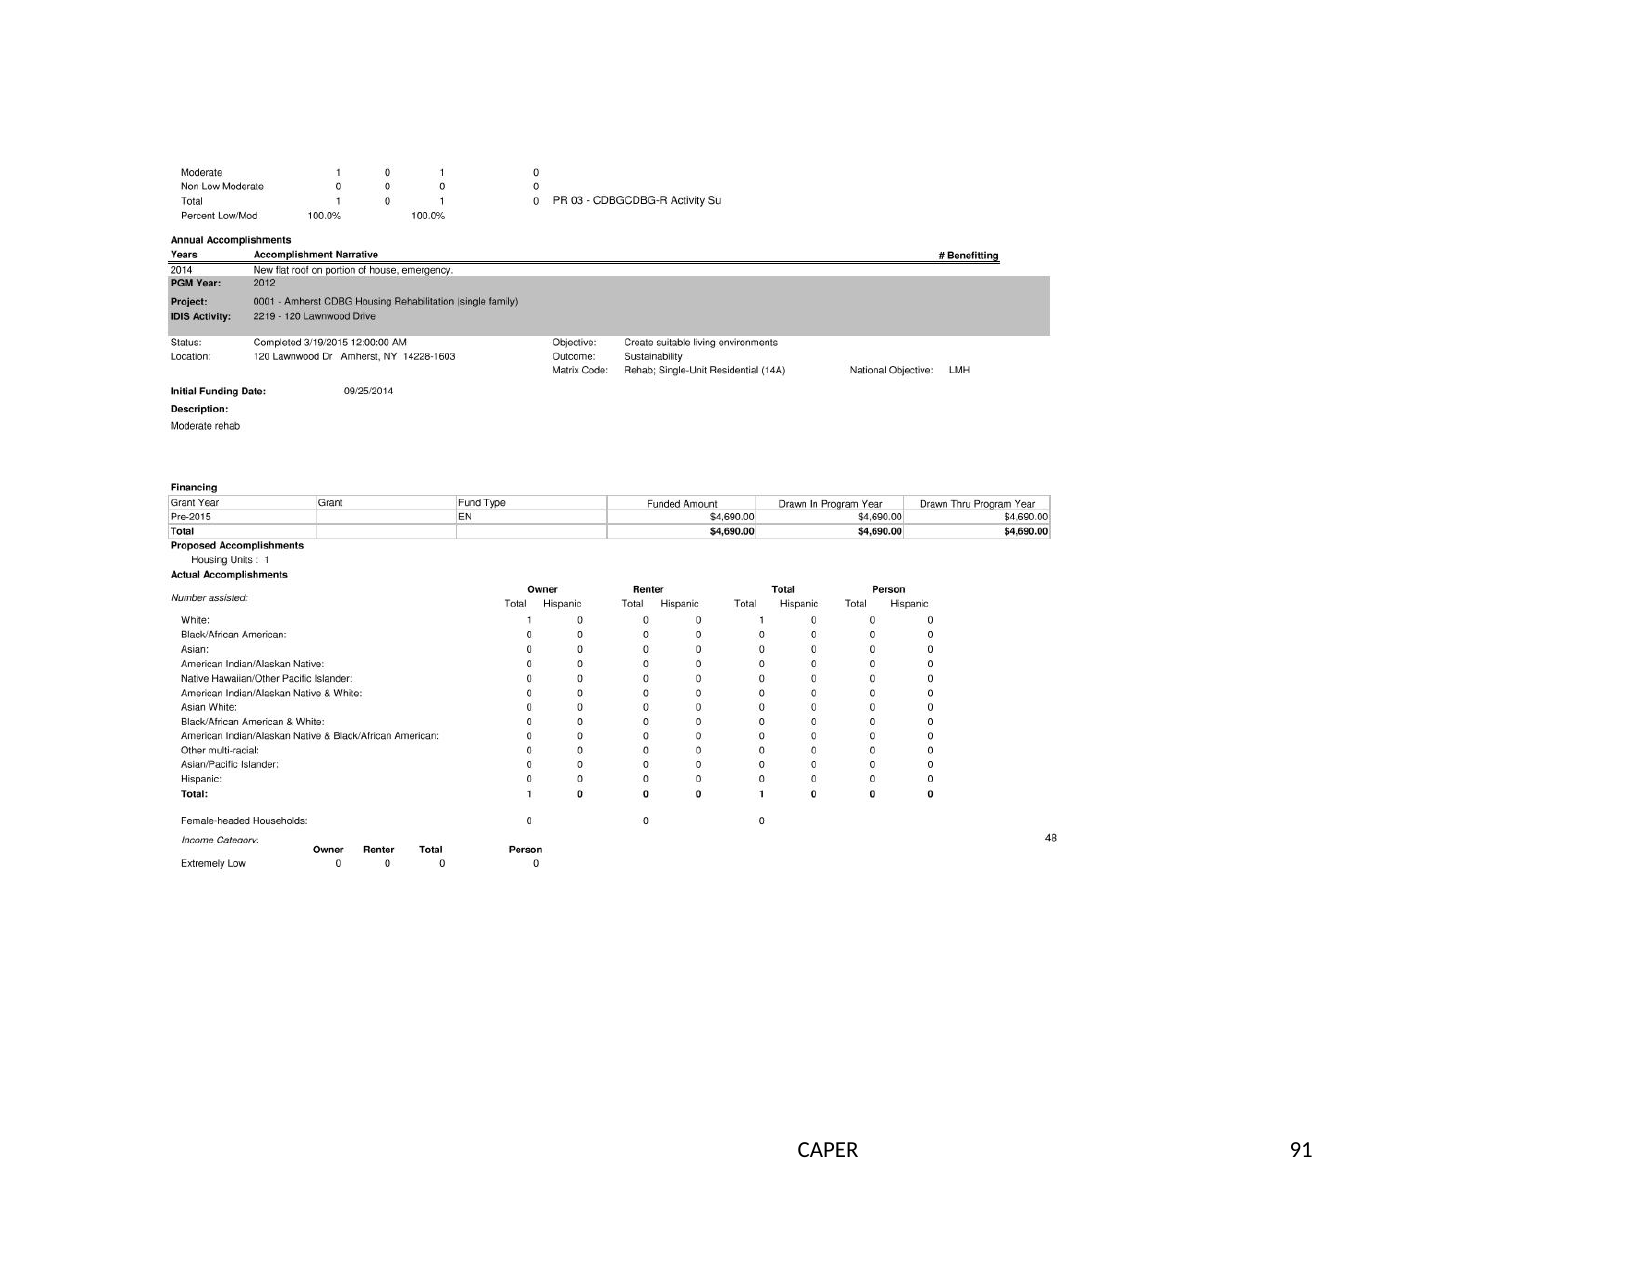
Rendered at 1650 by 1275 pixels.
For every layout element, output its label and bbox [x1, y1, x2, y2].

picture [150, 149, 1124, 889]
